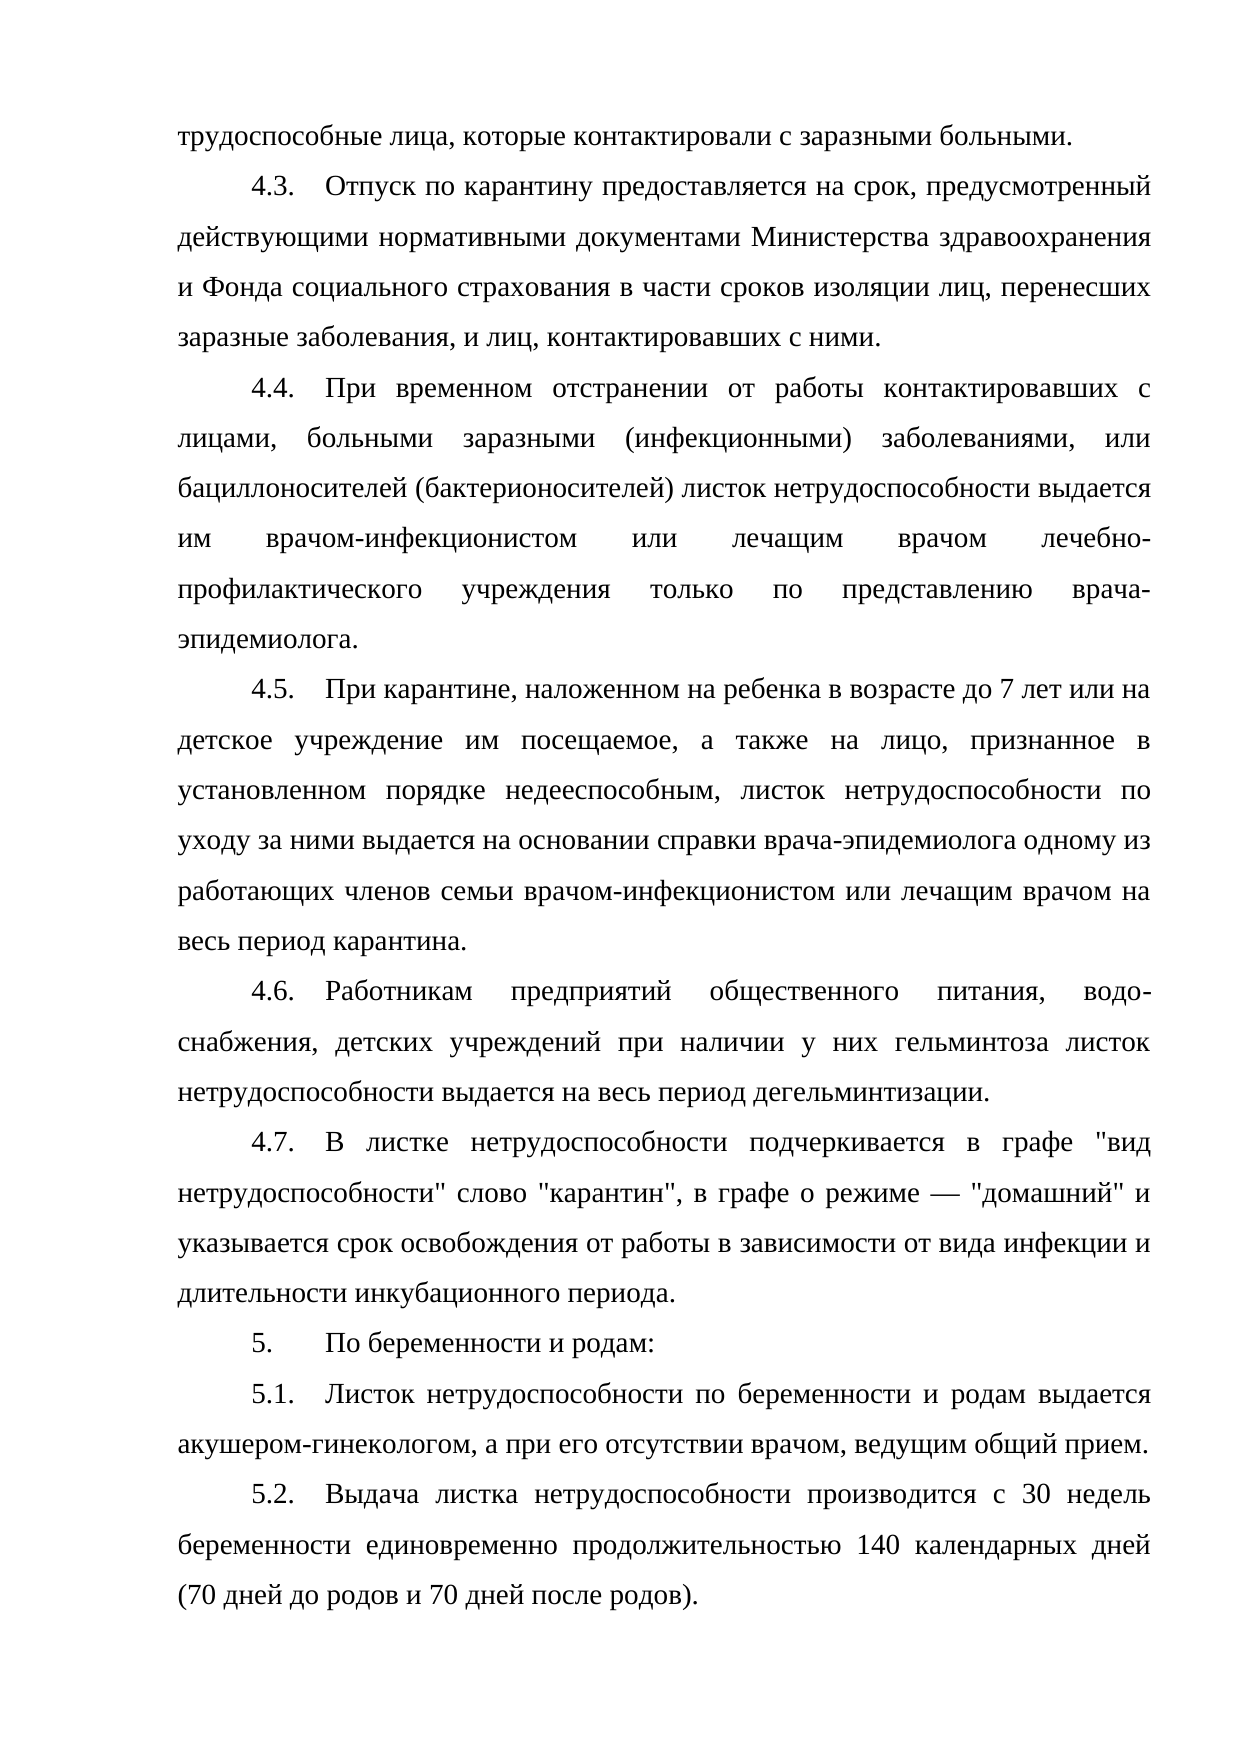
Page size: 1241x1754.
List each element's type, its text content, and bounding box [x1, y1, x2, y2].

list Листок нетрудоспособности по беременности и родам выдается акушером-гинекологом, а при его отсутствии врачом, ведущим общий прием. [177, 1376, 1152, 1460]
list Выдача листка нетрудоспособности производится с 30 недель беременности единовременно продолжительностью 140 календарных дней (70 дней до родов и 70 дней после родов). [177, 1477, 1152, 1611]
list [177, 118, 1152, 152]
list При временном отстранении от работы контактировавших с лицами, больными заразными (инфекционными) заболеваниями, или бациллоносителей (бактерионосителей) листок нетрудоспособности выдается им врачом-инфекционистом или лечащим врачом лечебно-профилактического учреждения только по представлению врача-эпидемиолога. [177, 370, 1152, 655]
list При карантине, наложенном на ребенка в возрасте до 7 лет или на детское учреждение им посещаемое, а также на лицо, признанное в установленном порядке недееспособным, листок нетрудоспособности по уходу за ними выдается на основании справки врача-эпидемиолога одному из работающих членов семьи врачом-инфекционистом или лечащим врачом на весь период карантина. [177, 672, 1152, 957]
list Работникам предприятий общественного питания, водоснабжения, детских учреждений при наличии у них гельминтоза листок нетрудоспособности выдается на весь период дегельминтизации. [177, 973, 1152, 1108]
list По беременности и родам: [177, 1326, 1152, 1359]
list В листке нетрудоспособности подчеркивается в графе "вид нетрудоспособности" слово "карантин", в графе о режиме — "домашний" и указывается срок освобождения от работы в зависимости от вида инфекции и длительности инкубационного периода. [177, 1124, 1152, 1309]
list Отпуск по карантину предоставляется на срок, предусмотренный действующими нормативными документами Министерства здравоохранения и Фонда социального страхования в части сроков изоляции лиц, перенесших заразные заболевания, и лиц, контактировавших с ними. [177, 168, 1152, 353]
